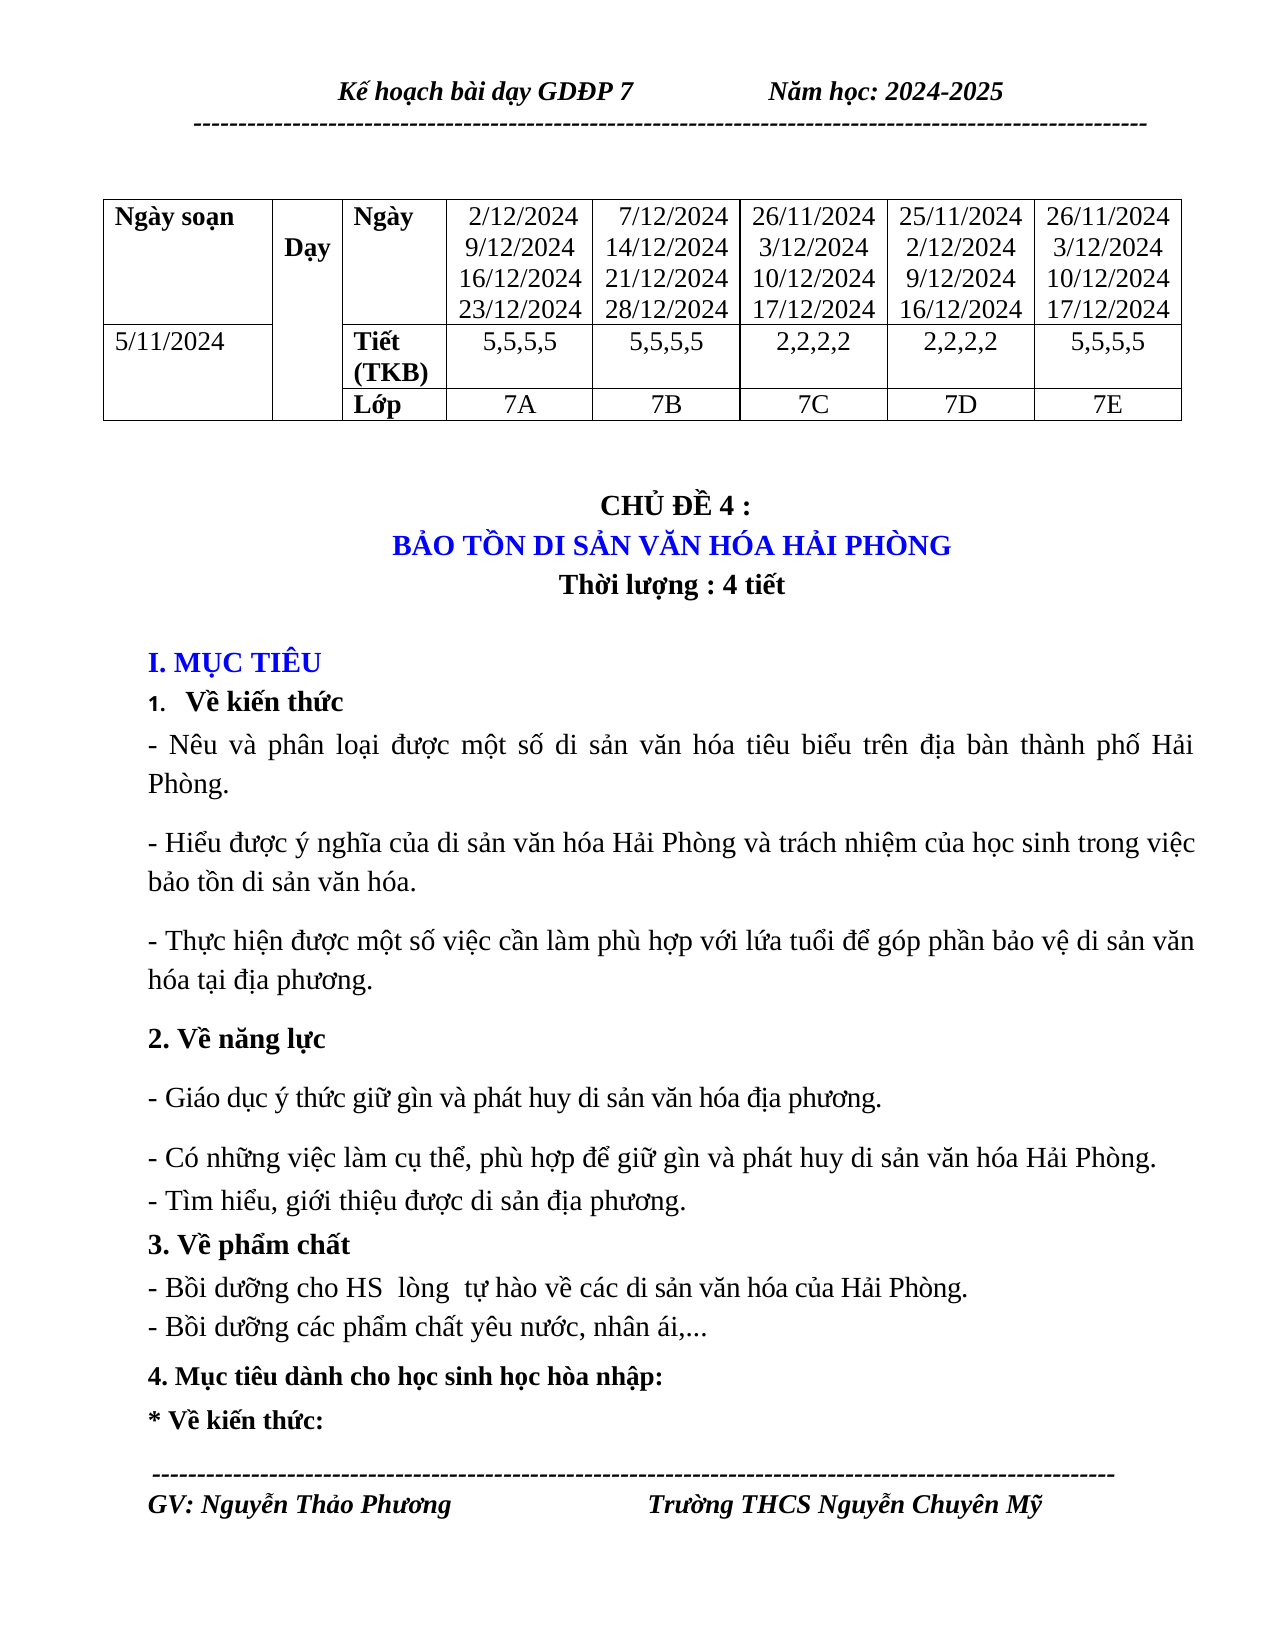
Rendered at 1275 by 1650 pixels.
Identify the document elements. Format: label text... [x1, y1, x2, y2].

list Về kiến thức [148, 684, 1196, 717]
table_header Ngày soạn [104, 200, 272, 324]
table_cell 5,5,5,5 [1035, 325, 1181, 387]
table_header Ngày [343, 200, 446, 324]
table_cell 2,2,2,2 [888, 325, 1034, 387]
text Thời lượng : 4 tiết [148, 567, 1196, 601]
text - Tìm hiểu, giới thiệu được di sản địa phương. [148, 1183, 1196, 1217]
table_cell 7D [888, 389, 1034, 420]
table_cell 2,2,2,2 [741, 325, 887, 387]
text * Về kiến thức: [148, 1404, 1196, 1435]
text 2. Về năng lực [148, 1021, 1196, 1055]
table_header 25/11/2024 2/12/2024 9/12/2024 16/12/2024 [888, 200, 1034, 324]
table_header 2/12/2024 9/12/2024 16/12/2024 23/12/2024 [447, 200, 592, 324]
text CHỦ ĐỀ 4 : [148, 488, 1196, 522]
text - Hiểu được ý nghĩa của di sản văn hóa Hải Phòng và trách nhiệm của học sinh trong việc bảo tồn di sản văn hóa. [148, 825, 1196, 897]
table_header Dạy [273, 200, 342, 420]
text - Có những việc làm cụ thể, phù hợp để giữ gìn và phát huy di sản văn hóa Hải Phòng. [148, 1140, 1196, 1173]
table_header 26/11/2024 3/12/2024 10/12/2024 17/12/2024 [1035, 200, 1181, 324]
text 4. Mục tiêu dành cho học sinh học hòa nhập: [148, 1360, 1196, 1391]
table_cell 5,5,5,5 [447, 325, 592, 387]
table_cell 5,5,5,5 [593, 325, 739, 387]
text - Nêu và phân loại được một số di sản văn hóa tiêu biểu trên địa bàn thành phố Hải Phòng. [148, 727, 1196, 799]
table_cell 7C [741, 389, 887, 420]
text - Bồi dưỡng cho HS lòng tự hào về các di sản văn hóa của Hải Phòng. [148, 1271, 1196, 1304]
table_header 26/11/2024 3/12/2024 10/12/2024 17/12/2024 [741, 200, 887, 324]
text - Bồi dưỡng các phẩm chất yêu nước, nhân ái,... [148, 1309, 1196, 1343]
table_cell Tiết (TKB) [343, 325, 446, 387]
table_cell 7E [1035, 389, 1181, 420]
text I. MỤC TIÊU [148, 645, 1196, 679]
table_cell 5/11/2024 [104, 325, 272, 420]
text - Giáo dục ý thức giữ gìn và phát huy di sản văn hóa địa phương. [148, 1081, 1196, 1114]
text - Thực hiện được một số việc cần làm phù hợp với lứa tuổi để góp phần bảo vệ di sản văn hóa tại địa phương. [148, 923, 1196, 995]
table_cell 7B [593, 389, 739, 420]
table_cell Lớp [343, 389, 446, 420]
table_cell 7A [447, 389, 592, 420]
text 3. Về phẩm chất [148, 1227, 1196, 1261]
table_header 7/12/2024 14/12/2024 21/12/2024 28/12/2024 [593, 200, 739, 324]
text BẢO TỒN DI SẢN VĂN HÓA HẢI PHÒNG [148, 528, 1196, 561]
